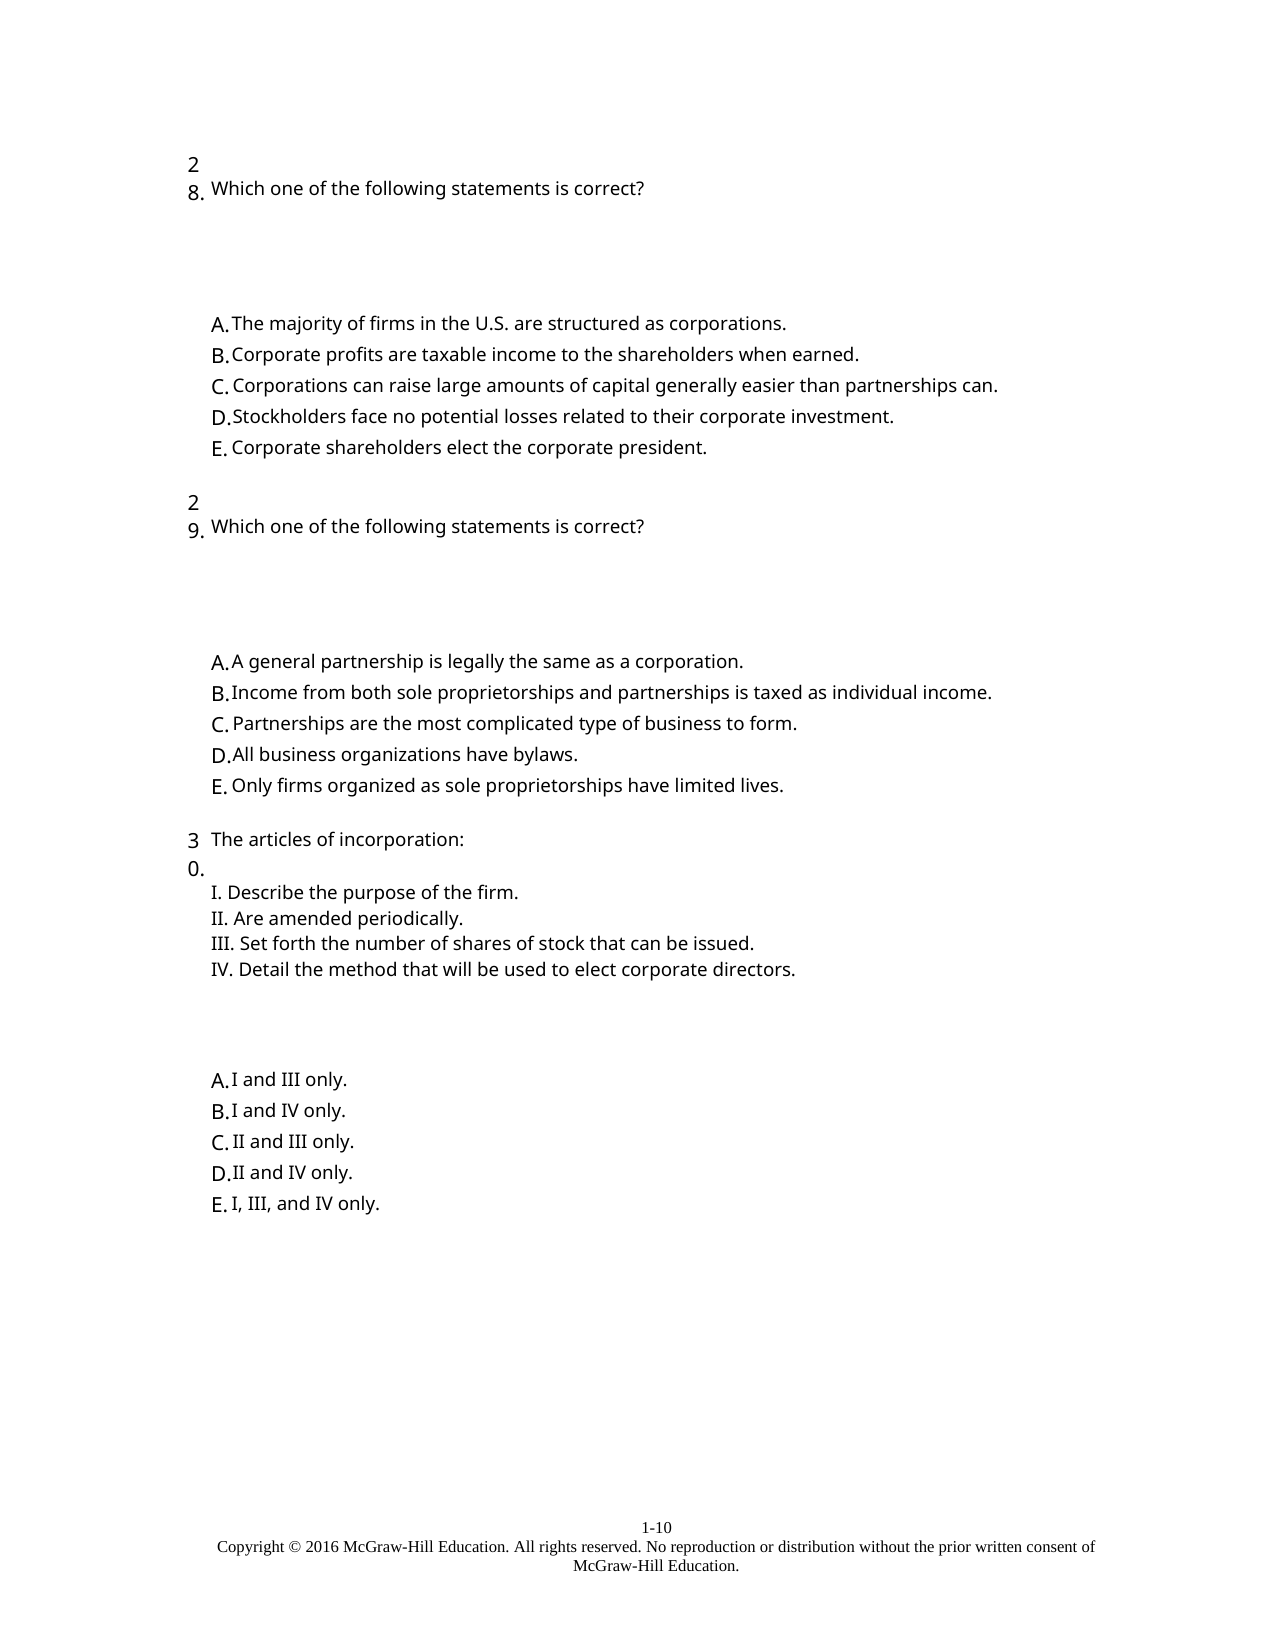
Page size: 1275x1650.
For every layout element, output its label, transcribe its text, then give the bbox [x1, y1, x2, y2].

table_header [211, 150, 1125, 462]
table_header [211, 488, 1125, 801]
table_header 28. [188, 150, 211, 462]
table_header [211, 826, 1125, 1219]
table_header 29. [188, 488, 211, 801]
table_header 30. [188, 826, 211, 1219]
